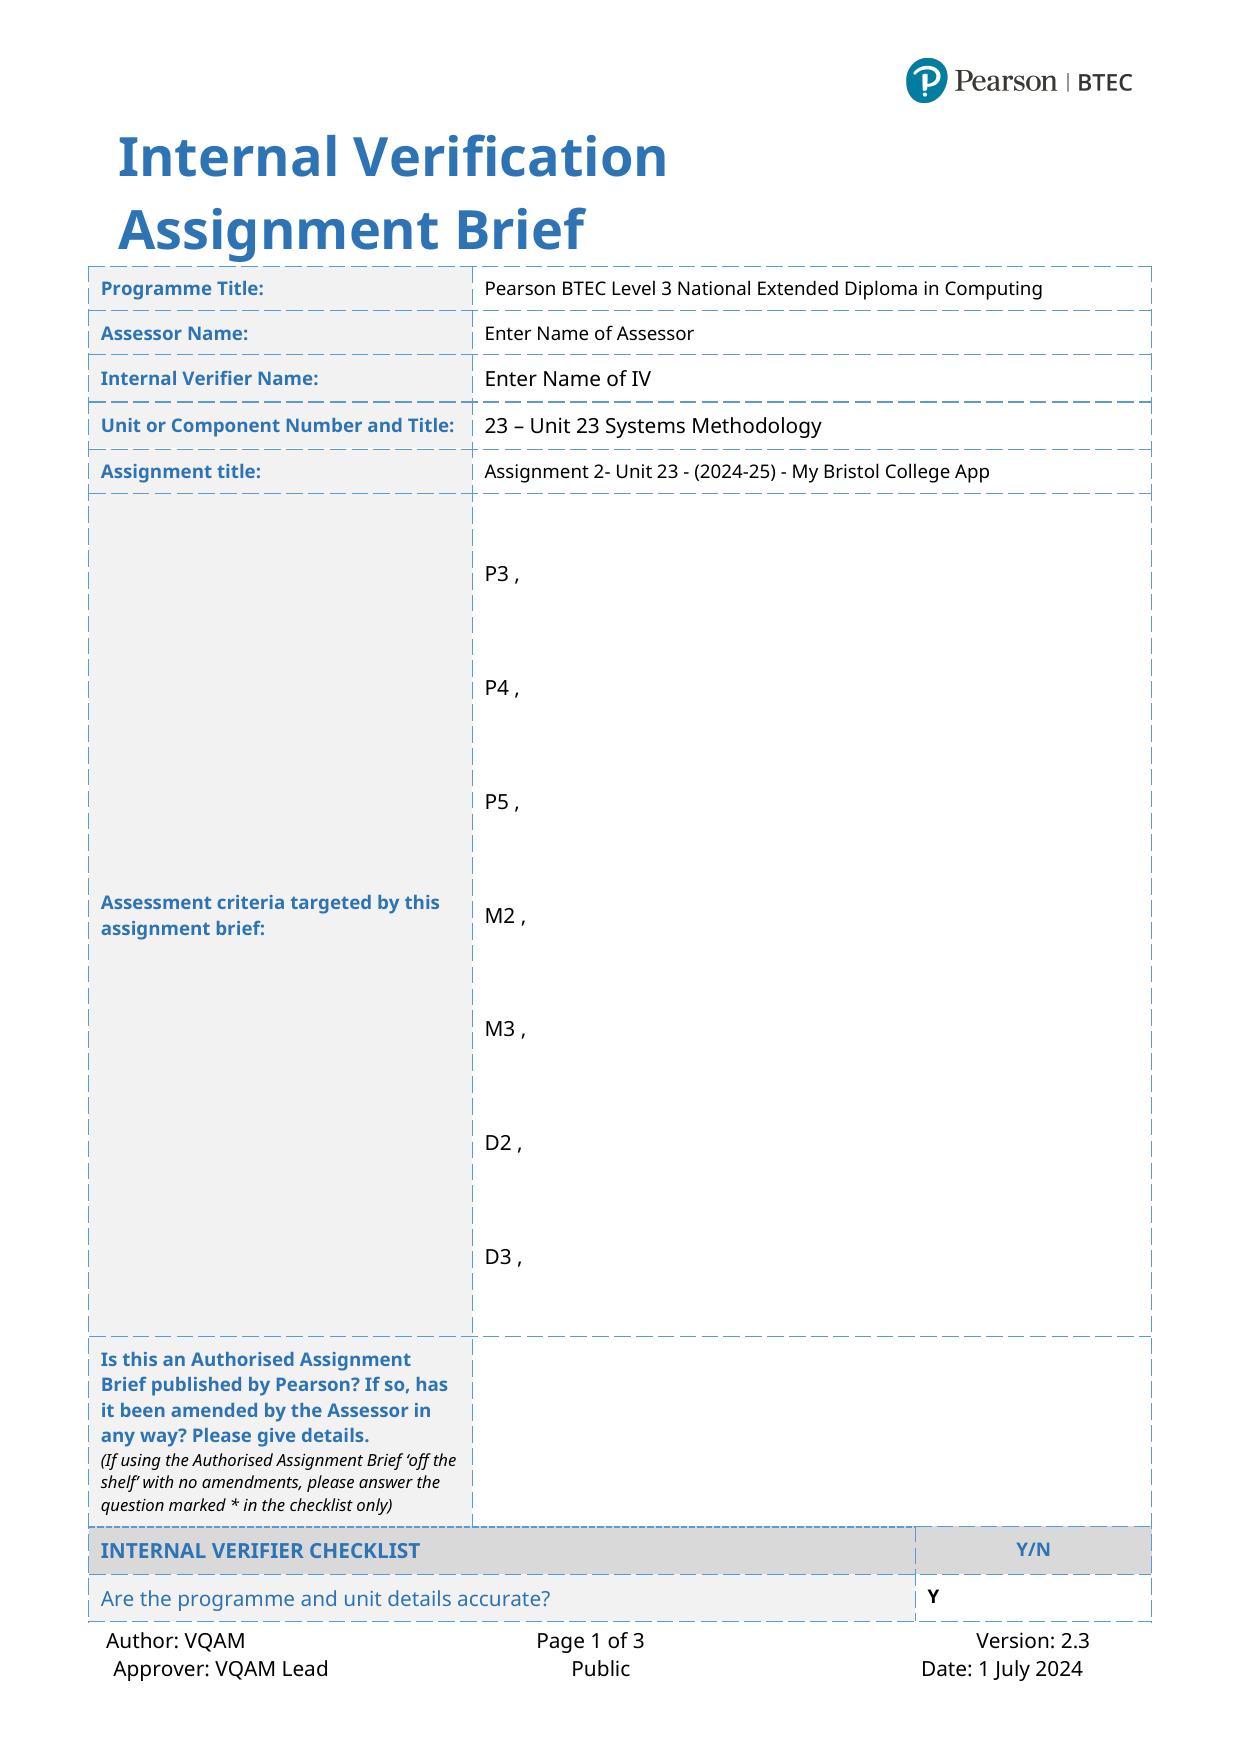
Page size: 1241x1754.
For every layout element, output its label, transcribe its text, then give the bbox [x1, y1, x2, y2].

table_cell P3 , P4 , P5 , M2 , M3 , D2 , D3 , [472, 493, 1152, 1336]
table_cell [472, 1336, 1152, 1526]
table_header Programme Title: [89, 266, 472, 310]
table_header Pearson BTEC Level 3 National Extended Diploma in Computing [472, 266, 1152, 310]
table_cell Assignment title: [89, 449, 472, 493]
table_cell Enter Name of IV [472, 354, 1152, 401]
table_cell Unit or Component Number and Title: [89, 401, 472, 448]
table_cell Are the programme and unit details accurate? [89, 1574, 915, 1621]
picture [899, 51, 1167, 110]
table_cell Y/N [915, 1526, 1152, 1574]
table_cell Assessor Name: [89, 310, 472, 354]
table_cell Enter Name of Assessor [472, 310, 1152, 354]
text Assignment Brief [118, 192, 1122, 266]
table_cell 23 – Unit 23 Systems Methodology [472, 401, 1152, 448]
table_cell Is this an Authorised Assignment Brief published by Pearson? If so, has it been amended by the Assessor in any way? Please give details. (If using the Authorised Assignment Brief ‘off the shelf’ with no amendments, please answer the question marked * in the checklist only) [89, 1336, 472, 1526]
table_cell Internal Verifier Name: [89, 354, 472, 401]
table_cell Assignment 2- Unit 23 - (2024-25) - My Bristol College App [472, 449, 1152, 493]
table_cell INTERNAL VERIFIER CHECKLIST [89, 1526, 915, 1574]
table_cell Y [915, 1574, 1152, 1621]
text Internal Verification [118, 118, 1122, 192]
table_cell Assessment criteria targeted by this assignment brief: [89, 493, 472, 1336]
